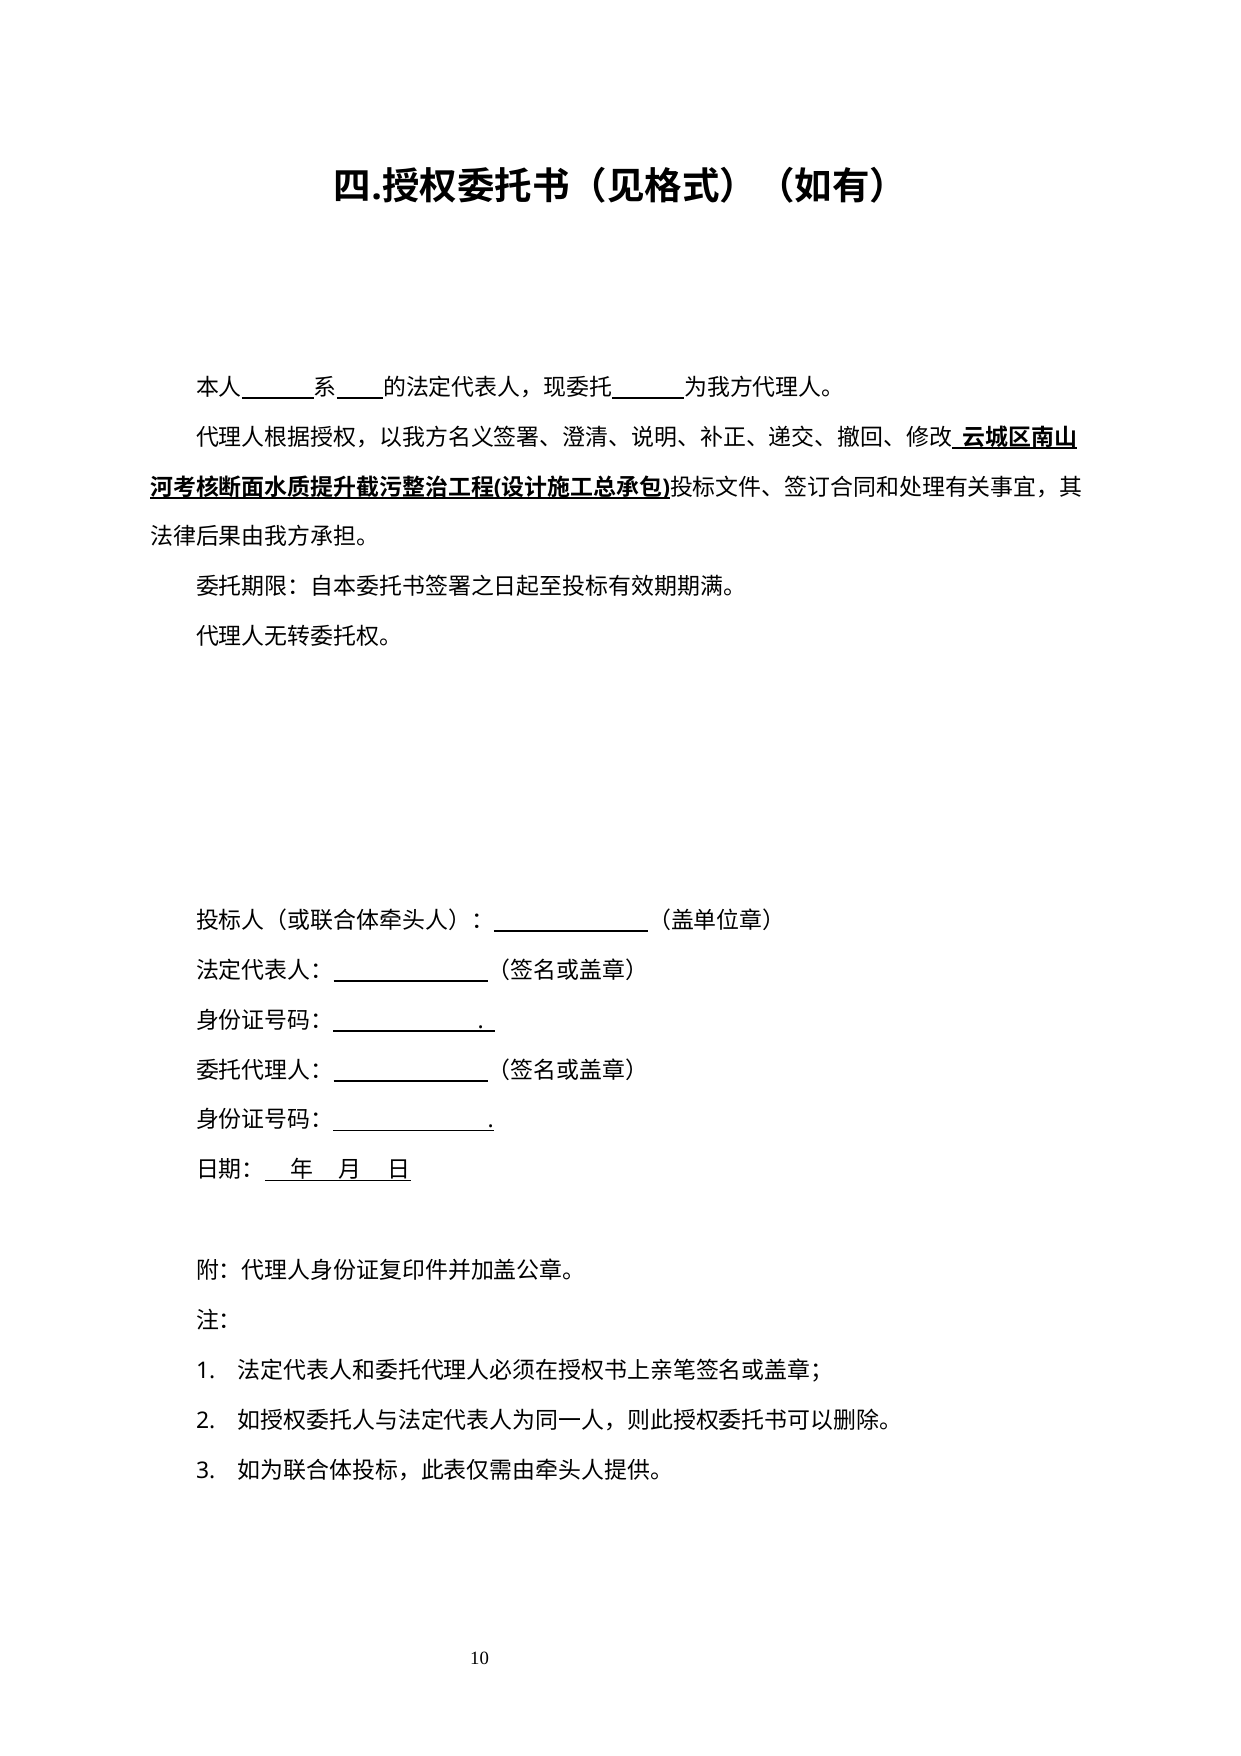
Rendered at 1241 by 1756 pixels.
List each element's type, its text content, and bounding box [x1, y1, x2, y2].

text 注： [150, 1302, 1090, 1335]
text 日期： 年 月 日 [150, 1151, 1090, 1184]
text 四.授权委托书（见格式）（如有） [150, 156, 1090, 210]
list 如授权委托人与法定代表人为同一人，则此授权委托书可以删除。 [150, 1402, 1090, 1435]
text 身份证号码： . [150, 1002, 1090, 1035]
text 委托期限：自本委托书签署之日起至投标有效期期满。 [150, 568, 1090, 601]
text 代理人根据授权，以我方名义签署、澄清、说明、补正、递交、撤回、修改 云城区南山河考核断面水质提升截污整治工程(设计施工总承包)投标文件、签订合同和处理有关事宜，其法律后果由我方承担。 [150, 418, 1090, 551]
text 法定代表人： （签名或盖章） [150, 952, 1090, 985]
text 投标人（或联合体牵头人）： （盖单位章） [150, 902, 1090, 935]
text 委托代理人： （签名或盖章） [150, 1052, 1090, 1085]
list 法定代表人和委托代理人必须在授权书上亲笔签名或盖章； [150, 1352, 1090, 1385]
list 如为联合体投标，此表仅需由牵头人提供。 [150, 1452, 1090, 1485]
text 附：代理人身份证复印件并加盖公章。 [150, 1252, 1090, 1285]
text 身份证号码： . [150, 1101, 1090, 1135]
text 本人 系 的法定代表人，现委托 为我方代理人。 [150, 369, 1090, 402]
text 代理人无转委托权。 [150, 618, 1090, 651]
